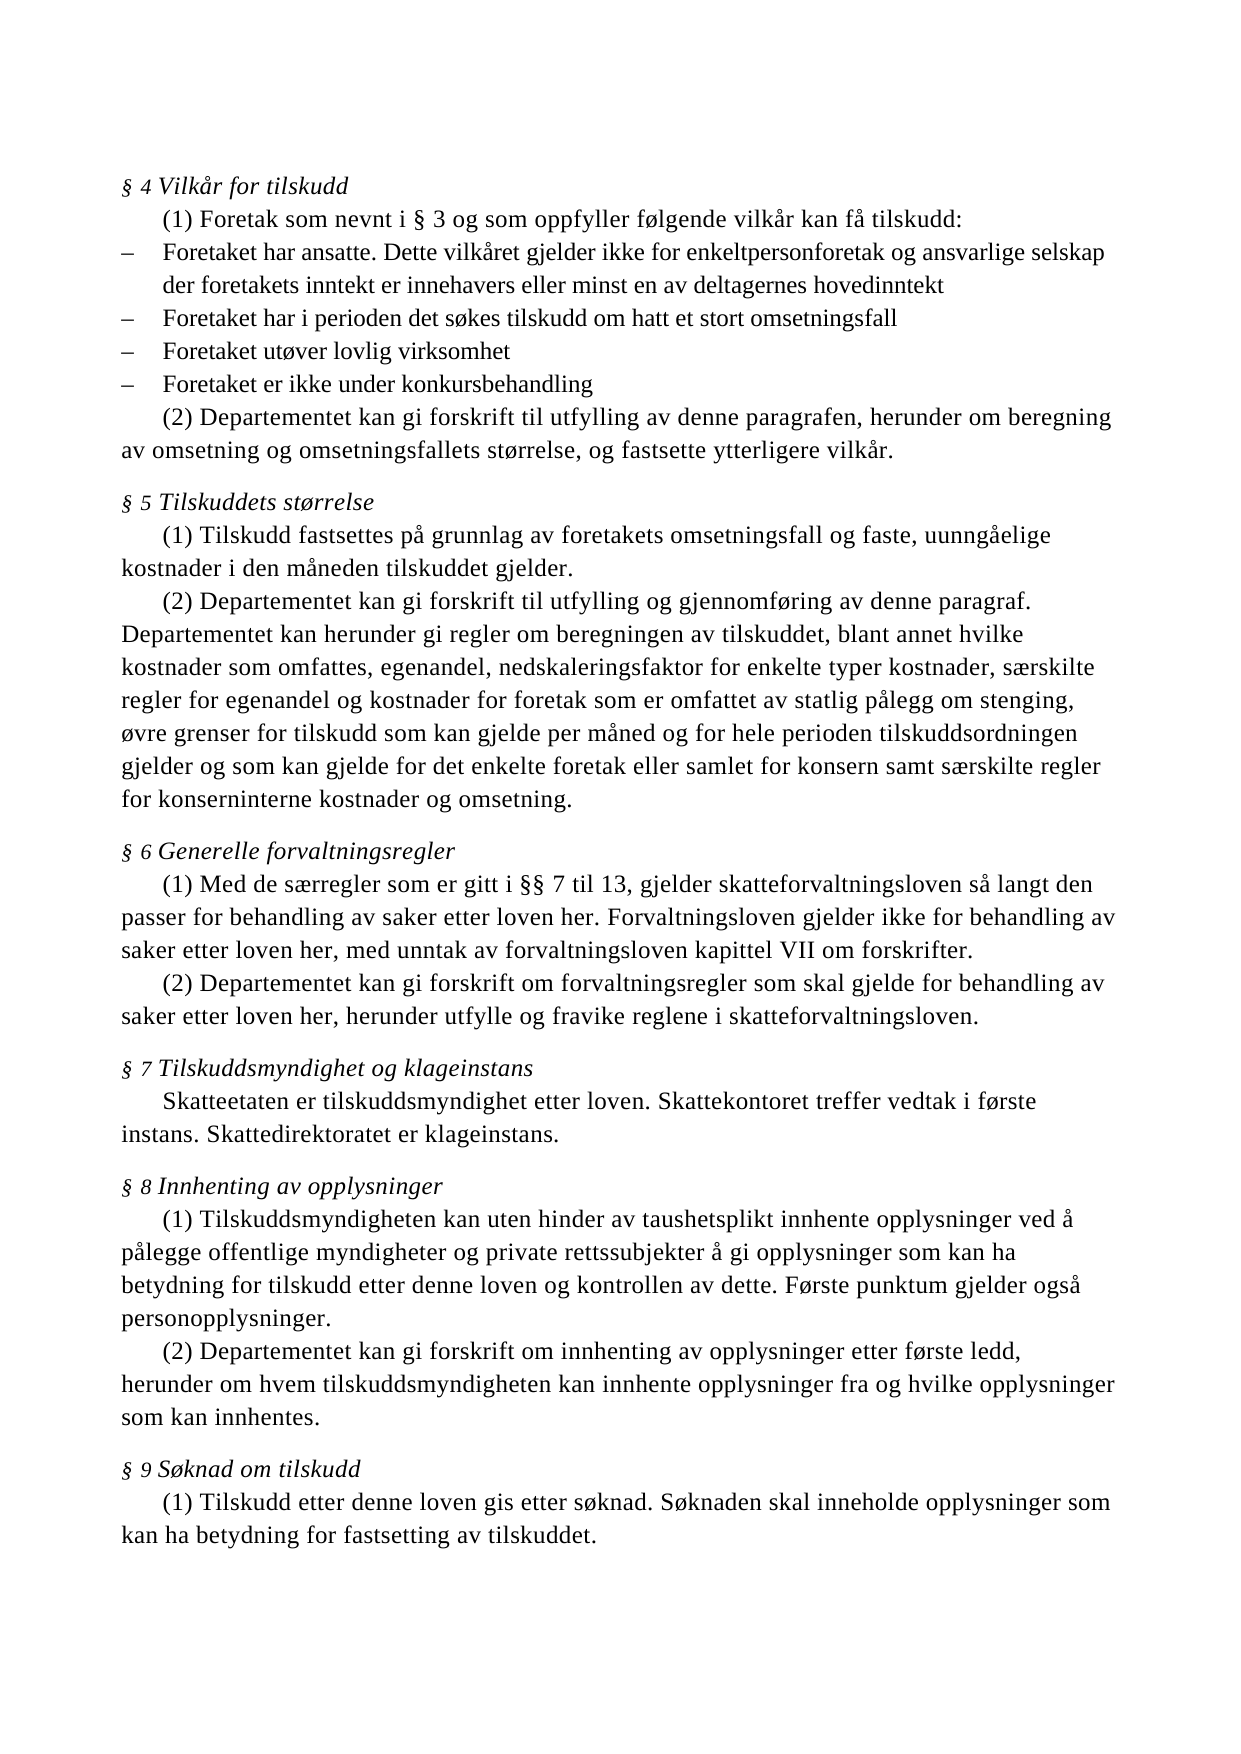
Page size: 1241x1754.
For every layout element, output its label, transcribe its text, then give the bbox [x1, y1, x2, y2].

text (1) Med de særregler som er gitt i §§ 7 til 13, gjelder skatteforvaltningsloven så langt den passer for behandling av saker etter loven her. Forvaltningsloven gjelder ikke for behandling av saker etter loven her, med unntak av forvaltningsloven kapittel VII om forskrifter. [121, 869, 1119, 964]
list – Foretaket utøver lovlig virksomhet [121, 336, 1119, 365]
list – Foretaket har i perioden det søkes tilskudd om hatt et stort omsetningsfall [121, 303, 1119, 332]
text (1) Tilskuddsmyndigheten kan uten hinder av taushetsplikt innhente opplysninger ved å pålegge offentlige myndigheter og private rettssubjekter å gi opplysninger som kan ha betydning for tilskudd etter denne loven og kontrollen av dette. Første punktum gjelder også personopplysninger. [121, 1204, 1119, 1332]
text Skatteetaten er tilskuddsmyndighet etter loven. Skattekontoret treffer vedtak i første instans. Skattedirektoratet er klageinstans. [121, 1086, 1119, 1148]
text (2) Departementet kan gi forskrift til utfylling av denne paragrafen, herunder om beregning av omsetning og omsetningsfallets størrelse, og fastsette ytterligere vilkår. [121, 402, 1119, 464]
text § 4 Vilkår for tilskudd [121, 171, 1119, 200]
list – Foretaket har ansatte. Dette vilkåret gjelder ikke for enkeltpersonforetak og ansvarlige selskap der foretakets inntekt er innehavers eller minst en av deltagernes hovedinntekt [121, 237, 1119, 299]
text (2) Departementet kan gi forskrift om innhenting av opplysninger etter første ledd, herunder om hvem tilskuddsmyndigheten kan innhente opplysninger fra og hvilke opplysninger som kan innhentes. [121, 1336, 1119, 1431]
text (1) Tilskudd etter denne loven gis etter søknad. Søknaden skal inneholde opplysninger som kan ha betydning for fastsetting av tilskuddet. [121, 1487, 1119, 1548]
text § 7 Tilskuddsmyndighet og klageinstans [121, 1053, 1119, 1082]
text (2) Departementet kan gi forskrift til utfylling og gjennomføring av denne paragraf. Departementet kan herunder gi regler om beregningen av tilskuddet, blant annet hvilke kostnader som omfattes, egenandel, nedskaleringsfaktor for enkelte typer kostnader, særskilte regler for egenandel og kostnader for foretak som er omfattet av statlig pålegg om stenging, øvre grenser for tilskudd som kan gjelde per måned og for hele perioden tilskuddsordningen gjelder og som kan gjelde for det enkelte foretak eller samlet for konsern samt særskilte regler for konserninterne kostnader og omsetning. [121, 586, 1119, 813]
text (2) Departementet kan gi forskrift om forvaltningsregler som skal gjelde for behandling av saker etter loven her, herunder utfylle og fravike reglene i skatteforvaltningsloven. [121, 968, 1119, 1030]
text (1) Tilskudd fastsettes på grunnlag av foretakets omsetningsfall og faste, uunngåelige kostnader i den måneden tilskuddet gjelder. [121, 520, 1119, 582]
text (1) Foretak som nevnt i § 3 og som oppfyller følgende vilkår kan få tilskudd: [121, 204, 1119, 233]
list – Foretaket er ikke under konkursbehandling [121, 369, 1119, 398]
text § 9 Søknad om tilskudd [121, 1454, 1119, 1482]
text § 5 Tilskuddets størrelse [121, 487, 1119, 516]
text § 8 Innhenting av opplysninger [121, 1171, 1119, 1199]
text § 6 Generelle forvaltningsregler [121, 836, 1119, 865]
